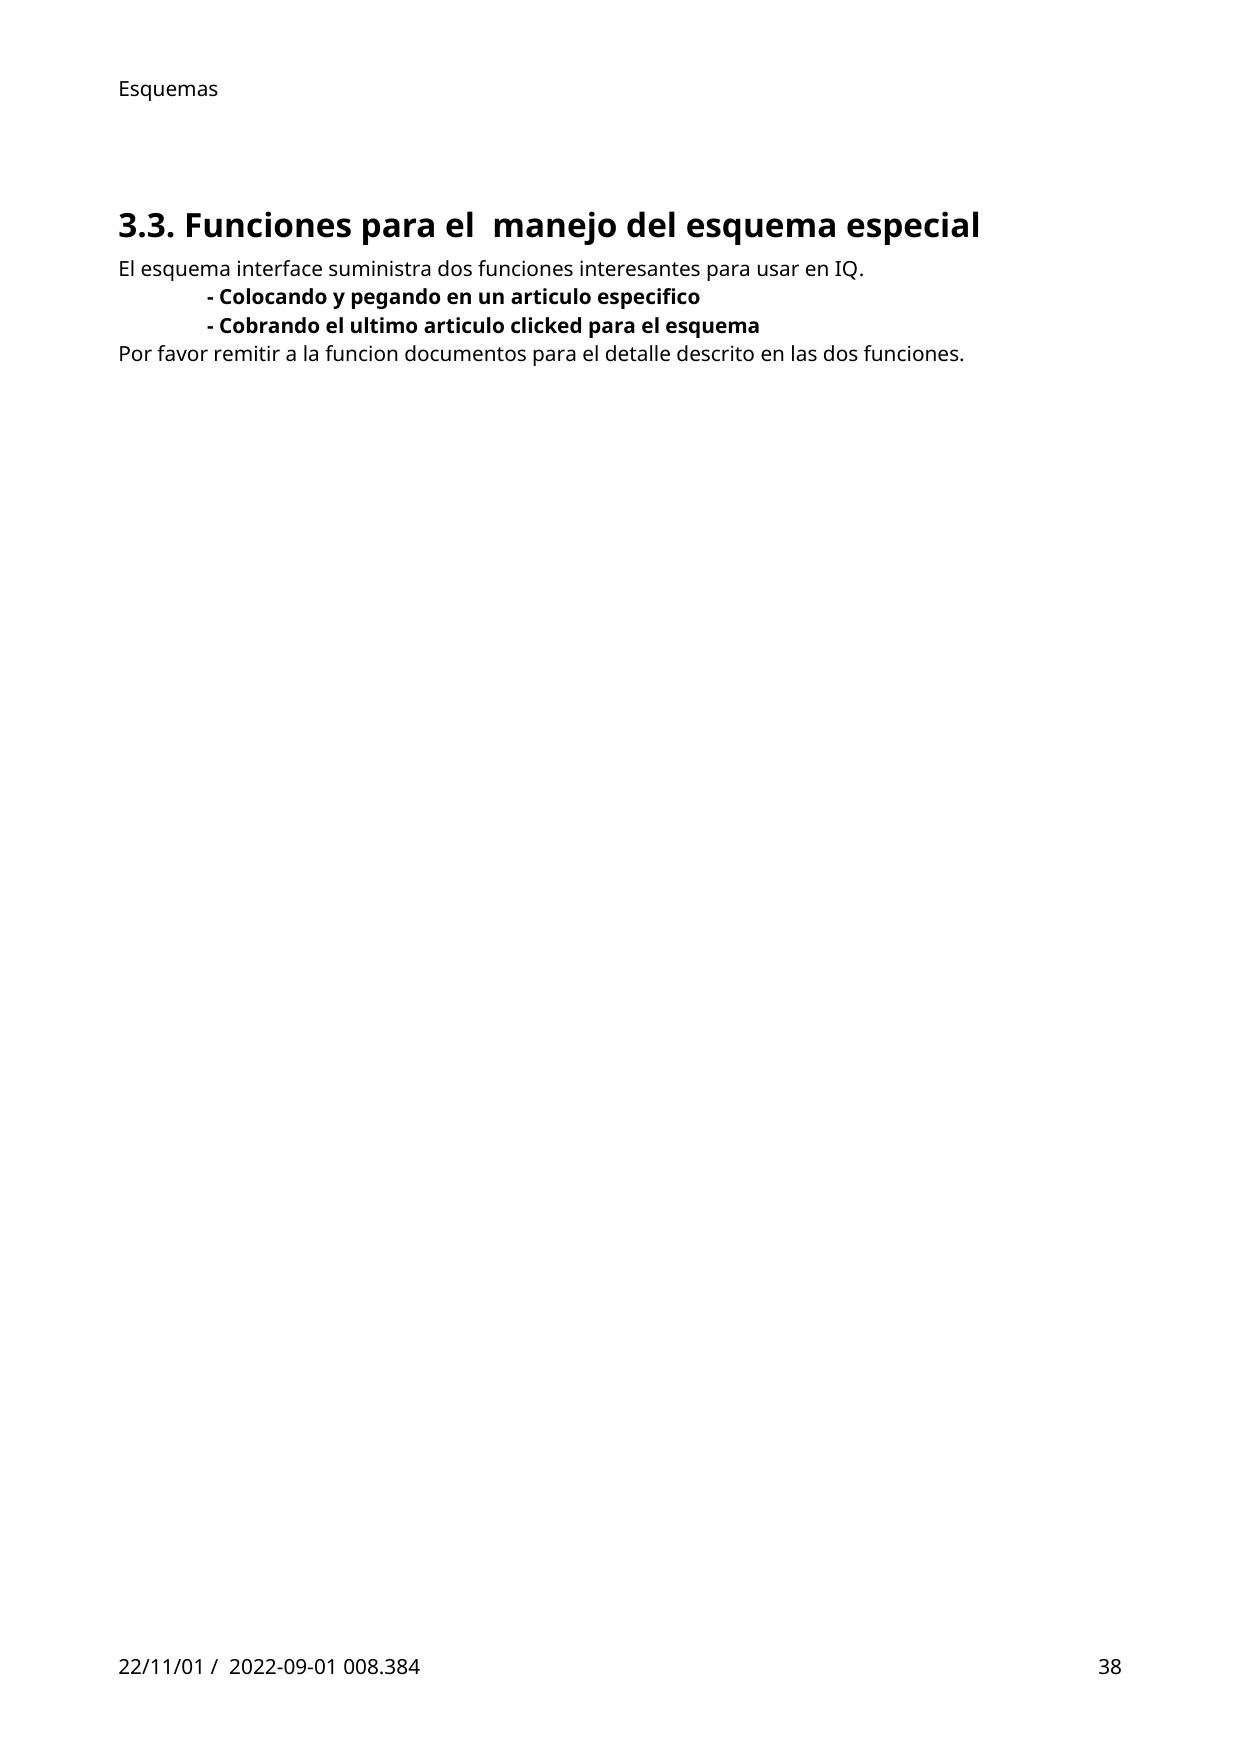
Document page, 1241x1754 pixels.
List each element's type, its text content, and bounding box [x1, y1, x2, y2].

text - Cobrando el ultimo articulo clicked para el esquema [207, 311, 1122, 339]
text Por favor remitir a la funcion documentos para el detalle descrito en las dos funciones. [118, 339, 1122, 368]
subtitle 3.3. Funciones para el manejo del esquema especial [118, 202, 1122, 248]
text - Colocando y pegando en un articulo especifico [207, 282, 1122, 311]
text El esquema interface suministra dos funciones interesantes para usar en IQ. [118, 254, 1122, 282]
